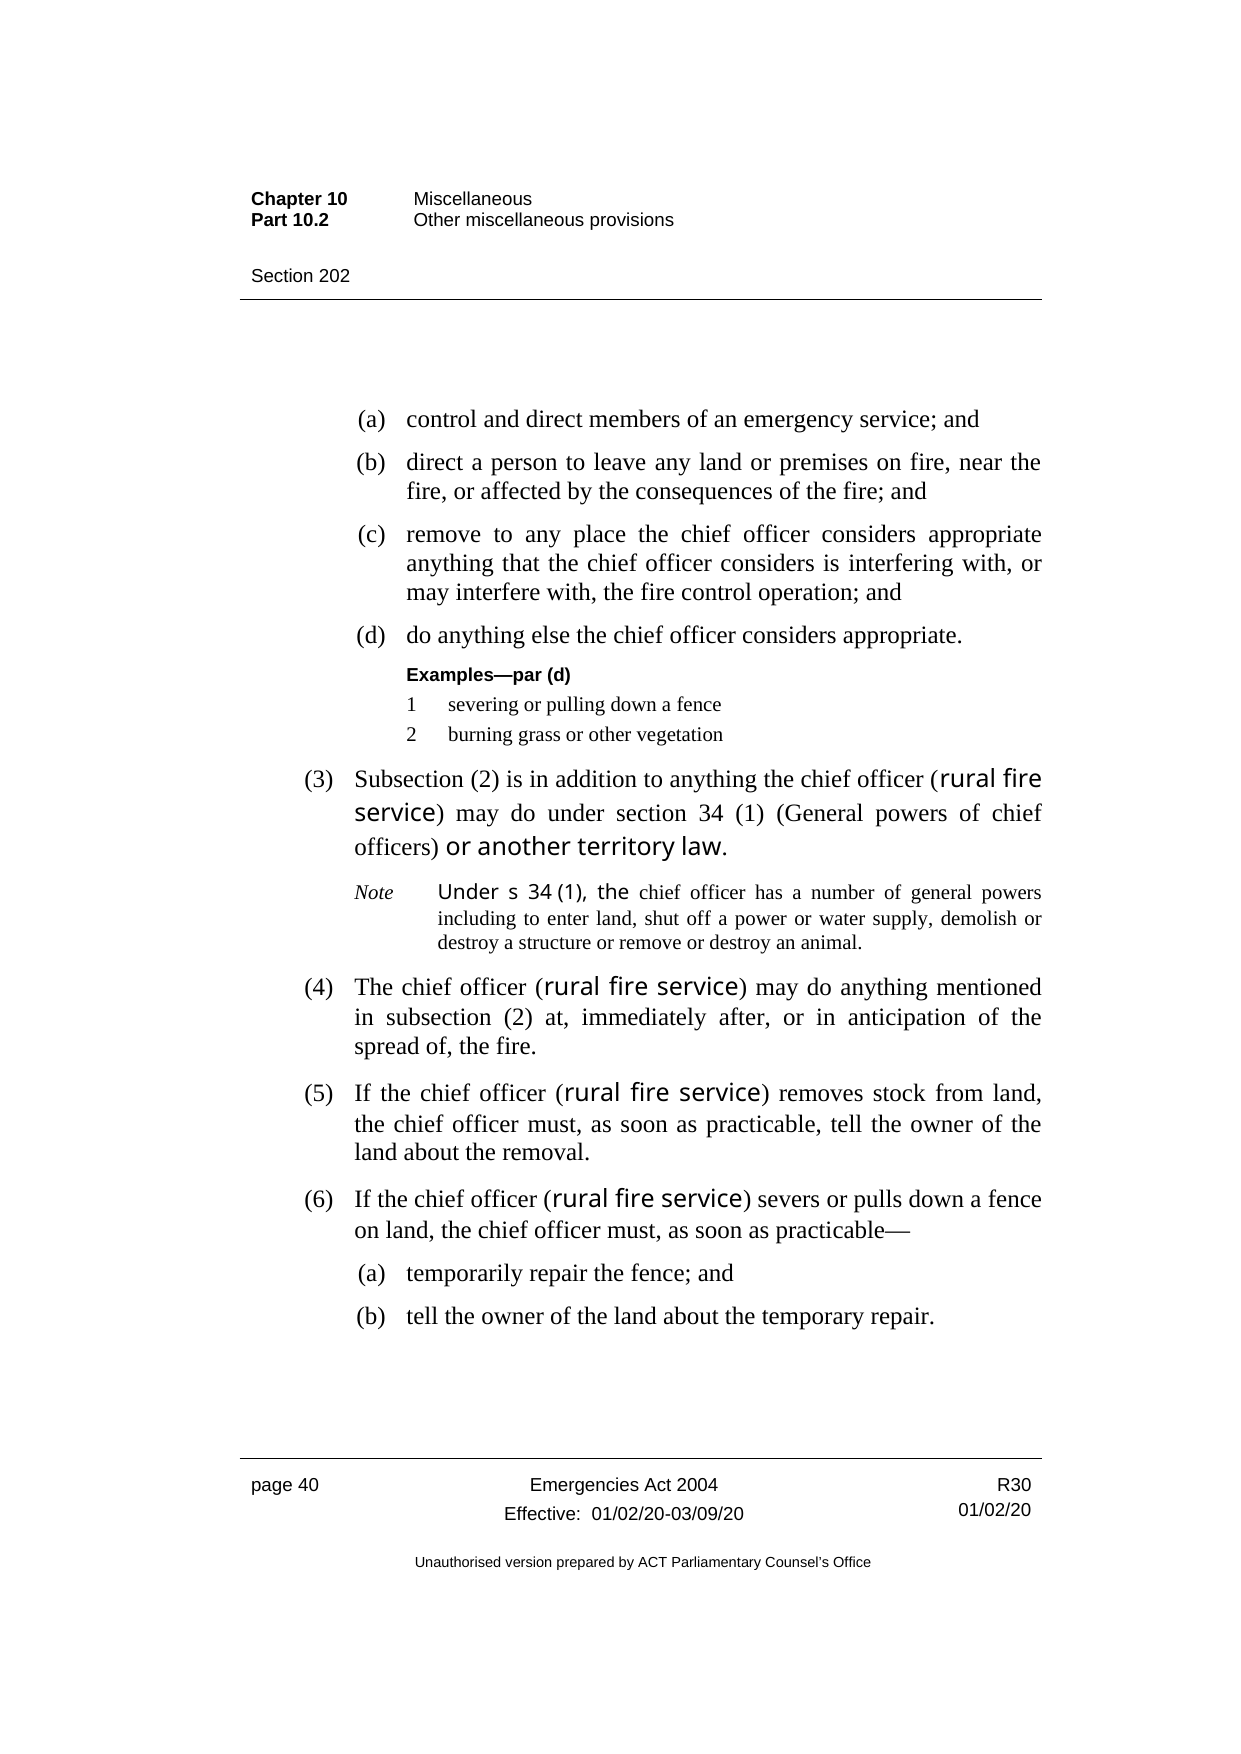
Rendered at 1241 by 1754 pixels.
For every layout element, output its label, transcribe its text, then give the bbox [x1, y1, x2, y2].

text (c) remove to any place the chief officer considers appropriate anything that the chief officer considers is interfering with, or may interfere with, the fire control operation; and [239, 519, 1042, 606]
text (a) control and direct members of an emergency service; and [239, 404, 1042, 433]
text (3) Subsection (2) is in addition to anything the chief officer (rural fire service) may do under section 34 (1) (General powers of chief officers) or another territory law. [239, 761, 1042, 863]
text 2 burning grass or other vegetation [406, 722, 1042, 746]
text (b) tell the owner of the land about the temporary repair. [239, 1301, 1042, 1330]
text (6) If the chief officer (rural fire service) severs or pulls down a fence on land, the chief officer must, as soon as practicable— [239, 1181, 1042, 1243]
text (5) If the chief officer (rural fire service) removes stock from land, the chief officer must, as soon as practicable, tell the owner of the land about the removal. [239, 1074, 1042, 1166]
text (b) direct a person to leave any land or premises on fire, near the fire, or affected by the consequences of the fire; and [239, 447, 1042, 505]
text 1 severing or pulling down a fence [406, 692, 1042, 716]
text (d) do anything else the chief officer considers appropriate. [239, 620, 1042, 649]
text Note Under s 34 (1), the chief officer has a number of general powers including to enter land, shut off a power or water supply, demolish or destroy a structure or remove or destroy an animal. [354, 877, 1042, 954]
text (a) temporarily repair the fence; and [239, 1258, 1042, 1287]
text Examples—par (d) [406, 664, 1042, 685]
text (4) The chief officer (rural fire service) may do anything mentioned in subsection (2) at, immediately after, or in anticipation of the spread of, the fire. [239, 968, 1042, 1060]
